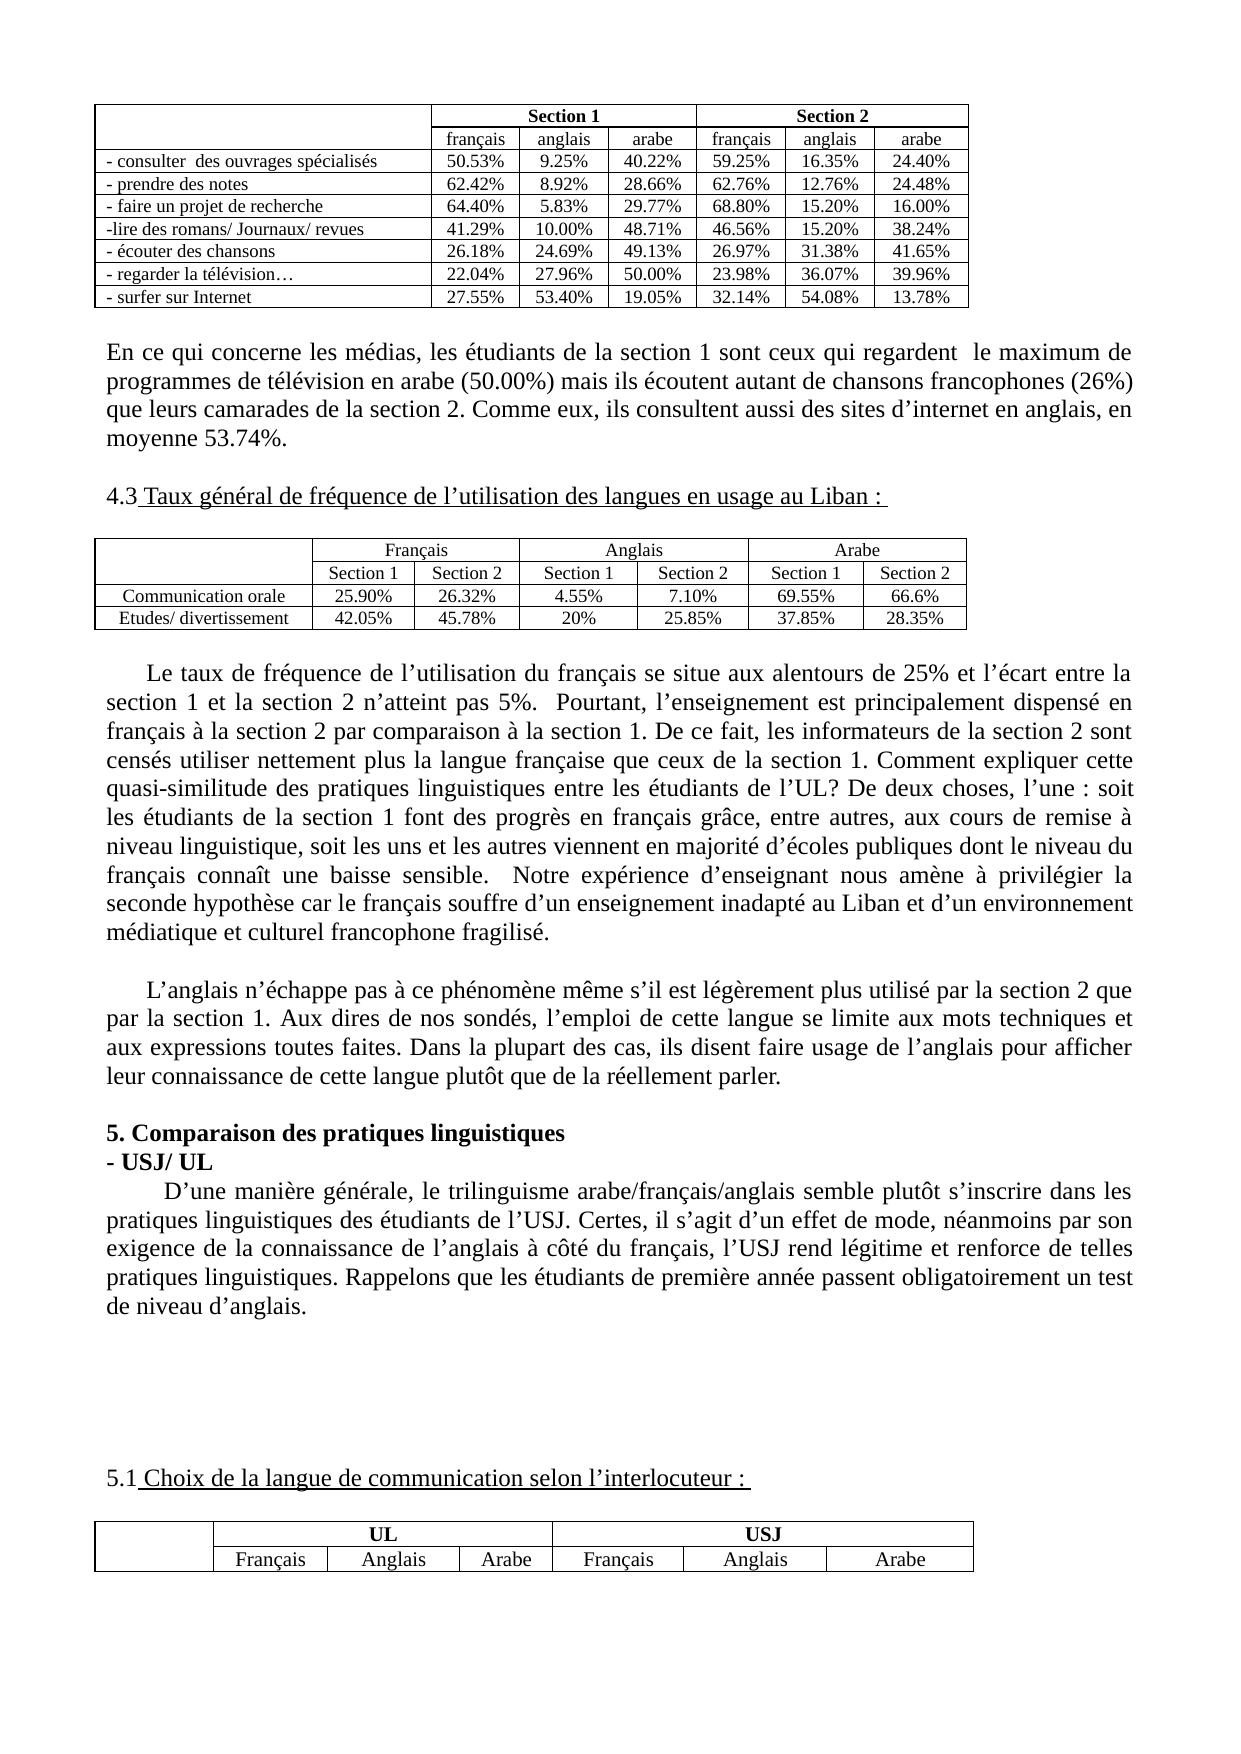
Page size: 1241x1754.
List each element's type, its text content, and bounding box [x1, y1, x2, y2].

table_cell 50.53% [432, 150, 519, 172]
table_cell 48.71% [609, 218, 696, 239]
table_cell Français [553, 1547, 683, 1571]
table_cell 25.90% [313, 585, 414, 606]
table_cell - prendre des notes [96, 173, 431, 194]
table_cell 59.25% [697, 150, 785, 172]
table_cell 32.14% [697, 286, 785, 307]
table_cell 5.83% [520, 195, 608, 217]
table_header UL [214, 1522, 552, 1546]
table_header Français [313, 539, 519, 561]
table_header Arabe [749, 539, 966, 561]
table_cell 12.76% [786, 173, 874, 194]
table_cell 41.29% [432, 218, 519, 239]
table_cell 68.80% [697, 195, 785, 217]
table_cell Français [214, 1547, 327, 1571]
table_cell 45.78% [415, 607, 519, 629]
table_header USJ [553, 1522, 973, 1546]
table_cell 62.76% [697, 173, 785, 194]
table_cell Arabe [460, 1547, 552, 1571]
table_cell 16.00% [875, 195, 968, 217]
table_cell 9.25% [520, 150, 608, 172]
table_cell Section 2 [638, 562, 748, 583]
table_cell 50.00% [609, 263, 696, 284]
table_cell anglais [786, 128, 874, 149]
table_cell Anglais [684, 1547, 826, 1571]
table_cell 15.20% [786, 195, 874, 217]
table_cell 38.24% [875, 218, 968, 239]
table_cell français [432, 128, 519, 149]
table_cell 4.55% [520, 585, 637, 606]
table_cell - consulter des ouvrages spécialisés [96, 150, 431, 172]
table_cell 27.96% [520, 263, 608, 284]
text 5. Comparaison des pratiques linguistiques [106, 1118, 1116, 1147]
table_cell 24.69% [520, 240, 608, 262]
table_cell 22.04% [432, 263, 519, 284]
table_cell 29.77% [609, 195, 696, 217]
table_cell - faire un projet de recherche [96, 195, 431, 217]
table_cell -lire des romans/ Journaux/ revues [96, 218, 431, 239]
table_cell 40.22% [609, 150, 696, 172]
table_header Anglais [520, 539, 748, 561]
text L’anglais n’échappe pas à ce phénomène même s’il est légèrement plus utilisé par la section 2 que par la section 1. Aux dires de nos sondés, l’emploi de cette langue se limite aux mots techniques et aux expressions toutes faites. Dans la plupart des cas, ils disent faire usage de l’anglais pour afficher leur connaissance de cette langue plutôt que de la réellement parler. [106, 975, 1134, 1090]
table_cell - surfer sur Internet [96, 286, 431, 307]
table_cell 20% [520, 607, 637, 629]
table_cell - regarder la télévision… [96, 263, 431, 284]
table_cell 31.38% [786, 240, 874, 262]
table_cell 13.78% [875, 286, 968, 307]
table_cell français [697, 128, 785, 149]
table_cell 46.56% [697, 218, 785, 239]
text 5.1 Choix de la langue de communication selon l’interlocuteur : [106, 1463, 1134, 1492]
table_cell 7.10% [638, 585, 748, 606]
table_cell 49.13% [609, 240, 696, 262]
table_cell 10.00% [520, 218, 608, 239]
table_cell Arabe [827, 1547, 973, 1571]
table_header [96, 105, 431, 149]
table_cell 23.98% [697, 263, 785, 284]
table_cell 16.35% [786, 150, 874, 172]
table_header [96, 539, 312, 583]
table_cell 37.85% [749, 607, 863, 629]
table_cell 24.48% [875, 173, 968, 194]
text - USJ/ UL [106, 1147, 1116, 1176]
table_cell 25.85% [638, 607, 748, 629]
table_cell 36.07% [786, 263, 874, 284]
table_cell arabe [609, 128, 696, 149]
table_header Section 2 [697, 105, 968, 126]
table_cell 26.32% [415, 585, 519, 606]
table_cell 24.40% [875, 150, 968, 172]
table_cell 66.6% [864, 585, 966, 606]
table_cell Section 1 [520, 562, 637, 583]
table_cell 41.65% [875, 240, 968, 262]
table_cell 42.05% [313, 607, 414, 629]
table_cell Communication orale [96, 585, 312, 606]
table_cell - écouter des chansons [96, 240, 431, 262]
table_cell 8.92% [520, 173, 608, 194]
table_cell 26.97% [697, 240, 785, 262]
text En ce qui concerne les médias, les étudiants de la section 1 sont ceux qui regardent le maximum de programmes de télévision en arabe (50.00%) mais ils écoutent autant de chansons francophones (26%) que leurs camarades de la section 2. Comme eux, ils consultent aussi des sites d’internet en anglais, en moyenne 53.74%. [106, 337, 1134, 452]
text 4.3 Taux général de fréquence de l’utilisation des langues en usage au Liban : [106, 481, 1134, 509]
text D’une manière générale, le trilinguisme arabe/français/anglais semble plutôt s’inscrire dans les pratiques linguistiques des étudiants de l’USJ. Certes, il s’agit d’un effet de mode, néanmoins par son exigence de la connaissance de l’anglais à côté du français, l’USJ rend légitime et renforce de telles pratiques linguistiques. Rappelons que les étudiants de première année passent obligatoirement un test de niveau d’anglais. [106, 1176, 1134, 1320]
table_cell 27.55% [432, 286, 519, 307]
table_header [96, 1522, 213, 1571]
table_cell 64.40% [432, 195, 519, 217]
table_cell Section 2 [415, 562, 519, 583]
table_cell Section 1 [749, 562, 863, 583]
table_cell 15.20% [786, 218, 874, 239]
table_cell arabe [875, 128, 968, 149]
table_cell 26.18% [432, 240, 519, 262]
table_cell 54.08% [786, 286, 874, 307]
table_cell Anglais [328, 1547, 459, 1571]
table_cell 53.40% [520, 286, 608, 307]
text Le taux de fréquence de l’utilisation du français se situe aux alentours de 25% et l’écart entre la section 1 et la section 2 n’atteint pas 5%. Pourtant, l’enseignement est principalement dispensé en français à la section 2 par comparaison à la section 1. De ce fait, les informateurs de la section 2 sont censés utiliser nettement plus la langue française que ceux de la section 1. Comment expliquer cette quasi-similitude des pratiques linguistiques entre les étudiants de l’UL? De deux choses, l’une : soit les étudiants de la section 1 font des progrès en français grâce, entre autres, aux cours de remise à niveau linguistique, soit les uns et les autres viennent en majorité d’écoles publiques dont le niveau du français connaît une baisse sensible. Notre expérience d’enseignant nous amène à privilégier la seconde hypothèse car le français souffre d’un enseignement inadapté au Liban et d’un environnement médiatique et culturel francophone fragilisé. [106, 658, 1134, 946]
table_cell Etudes/ divertissement [96, 607, 312, 629]
table_header Section 1 [432, 105, 696, 126]
table_cell 28.35% [864, 607, 966, 629]
table_cell 62.42% [432, 173, 519, 194]
table_cell 28.66% [609, 173, 696, 194]
table_cell 69.55% [749, 585, 863, 606]
table_cell 19.05% [609, 286, 696, 307]
table_cell 39.96% [875, 263, 968, 284]
table_cell anglais [520, 128, 608, 149]
table_cell Section 1 [313, 562, 414, 583]
table_cell Section 2 [864, 562, 966, 583]
